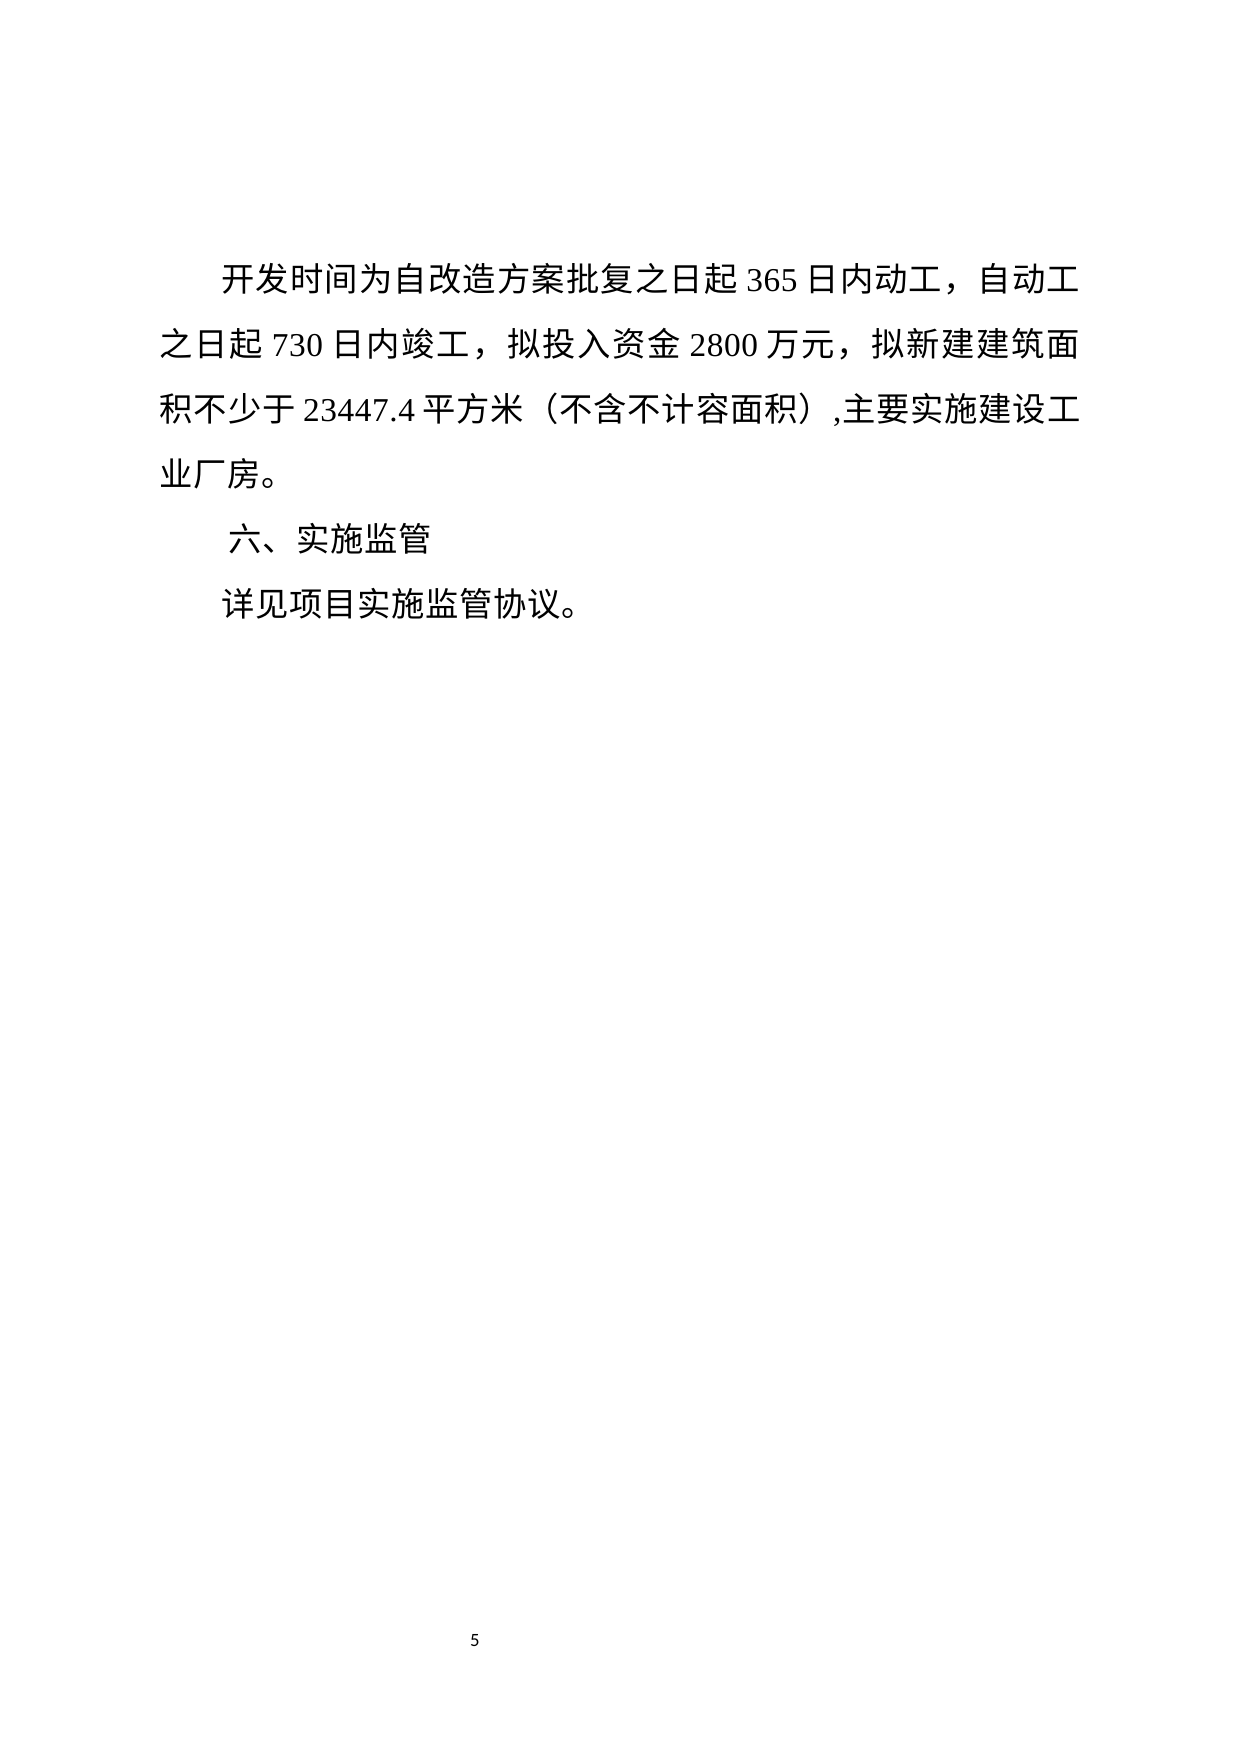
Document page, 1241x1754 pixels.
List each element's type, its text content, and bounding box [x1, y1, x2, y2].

text 开发时间为自改造方案批复之日起365日内动工，自动工之日起730日内竣工，拟投入资金2800万元，拟新建建筑面积不少于23447.4平方米（不含不计容面积）,主要实施建设工业厂房。 [159, 245, 1081, 505]
text 详见项目实施监管协议。 [159, 570, 1081, 635]
text 六、实施监管 [159, 505, 1081, 570]
